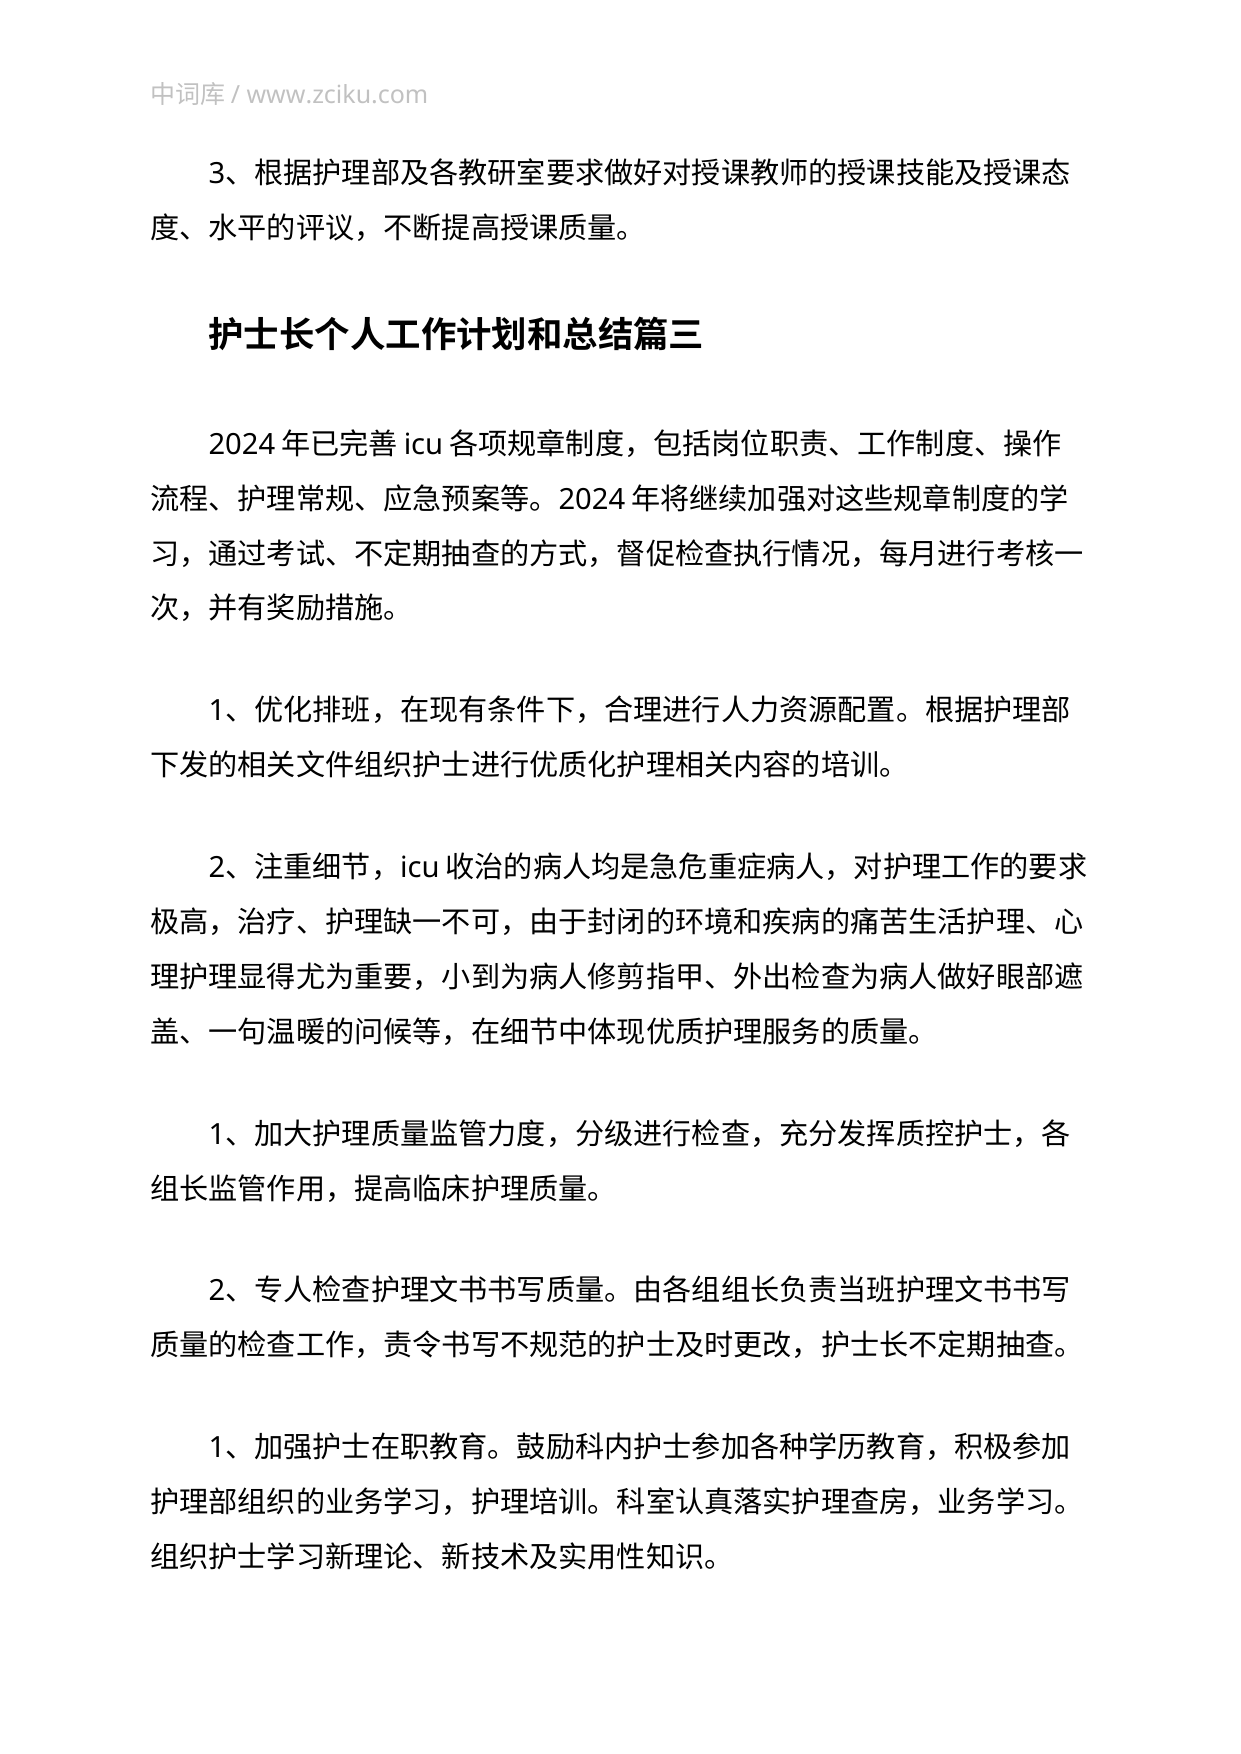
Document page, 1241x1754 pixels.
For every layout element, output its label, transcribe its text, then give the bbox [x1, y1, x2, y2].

text 1、加大护理质量监管力度，分级进行检查，充分发挥质控护士，各组长监管作用，提高临床护理质量。 [150, 1110, 1090, 1207]
text 2024年已完善icu各项规章制度，包括岗位职责、工作制度、操作流程、护理常规、应急预案等。2024年将继续加强对这些规章制度的学习，通过考试、不定期抽查的方式，督促检查执行情况，每月进行考核一次，并有奖励措施。 [150, 420, 1090, 627]
text 1、加强护士在职教育。鼓励科内护士参加各种学历教育，积极参加护理部组织的业务学习，护理培训。科室认真落实护理查房，业务学习。组织护士学习新理论、新技术及实用性知识。 [150, 1424, 1090, 1576]
text 2、注重细节，icu收治的病人均是急危重症病人，对护理工作的要求极高，治疗、护理缺一不可，由于封闭的环境和疾病的痛苦生活护理、心理护理显得尤为重要，小到为病人修剪指甲、外出检查为病人做好眼部遮盖、一句温暖的问候等，在细节中体现优质护理服务的质量。 [150, 844, 1090, 1051]
text 护士长个人工作计划和总结篇三 [150, 307, 1090, 358]
text 3、根据护理部及各教研室要求做好对授课教师的授课技能及授课态度、水平的评议，不断提高授课质量。 [150, 150, 1090, 247]
text 2、专人检查护理文书书写质量。由各组组长负责当班护理文书书写质量的检查工作，责令书写不规范的护士及时更改，护士长不定期抽查。 [150, 1267, 1090, 1364]
text 1、优化排班，在现有条件下，合理进行人力资源配置。根据护理部下发的相关文件组织护士进行优质化护理相关内容的培训。 [150, 687, 1090, 784]
